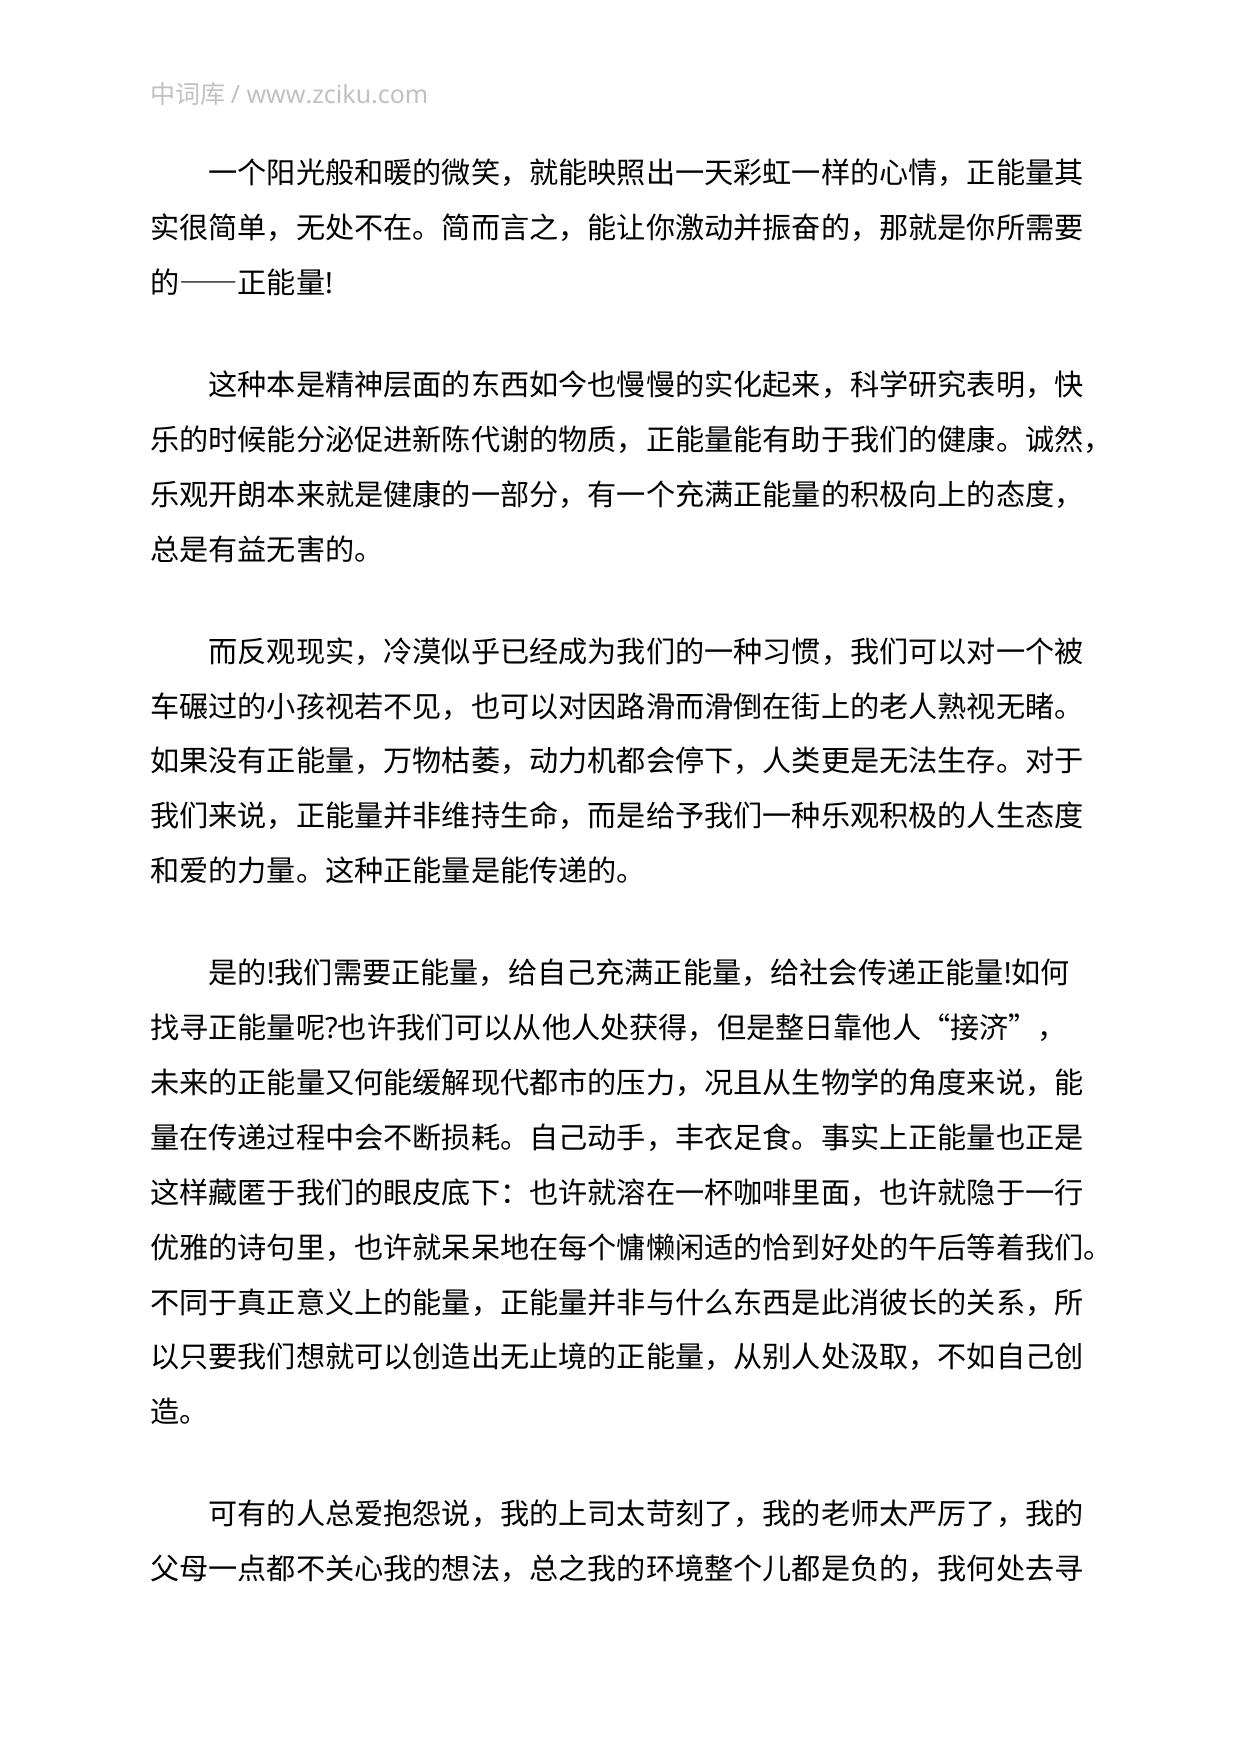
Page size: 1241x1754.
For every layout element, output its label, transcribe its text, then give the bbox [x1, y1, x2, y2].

text 而反观现实，冷漠似乎已经成为我们的一种习惯，我们可以对一个被车碾过的小孩视若不见，也可以对因路滑而滑倒在街上的老人熟视无睹。如果没有正能量，万物枯萎，动力机都会停下，人类更是无法生存。对于我们来说，正能量并非维持生命，而是给予我们一种乐观积极的人生态度和爱的力量。这种正能量是能传递的。 [150, 628, 1090, 890]
text 一个阳光般和暖的微笑，就能映照出一天彩虹一样的心情，正能量其实很简单，无处不在。简而言之，能让你激动并振奋的，那就是你所需要的——正能量! [150, 150, 1090, 302]
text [150, 1491, 1090, 1588]
text 是的!我们需要正能量，给自己充满正能量，给社会传递正能量!如何找寻正能量呢?也许我们可以从他人处获得，但是整日靠他人“接济”，未来的正能量又何能缓解现代都市的压力，况且从生物学的角度来说，能量在传递过程中会不断损耗。自己动手，丰衣足食。事实上正能量也正是这样藏匿于我们的眼皮底下：也许就溶在一杯咖啡里面，也许就隐于一行优雅的诗句里，也许就呆呆地在每个慵懒闲适的恰到好处的午后等着我们。不同于真正意义上的能量，正能量并非与什么东西是此消彼长的关系，所以只要我们想就可以创造出无止境的正能量，从别人处汲取，不如自己创造。 [150, 949, 1090, 1431]
text 这种本是精神层面的东西如今也慢慢的实化起来，科学研究表明，快乐的时候能分泌促进新陈代谢的物质，正能量能有助于我们的健康。诚然，乐观开朗本来就是健康的一部分，有一个充满正能量的积极向上的态度，总是有益无害的。 [150, 362, 1090, 569]
